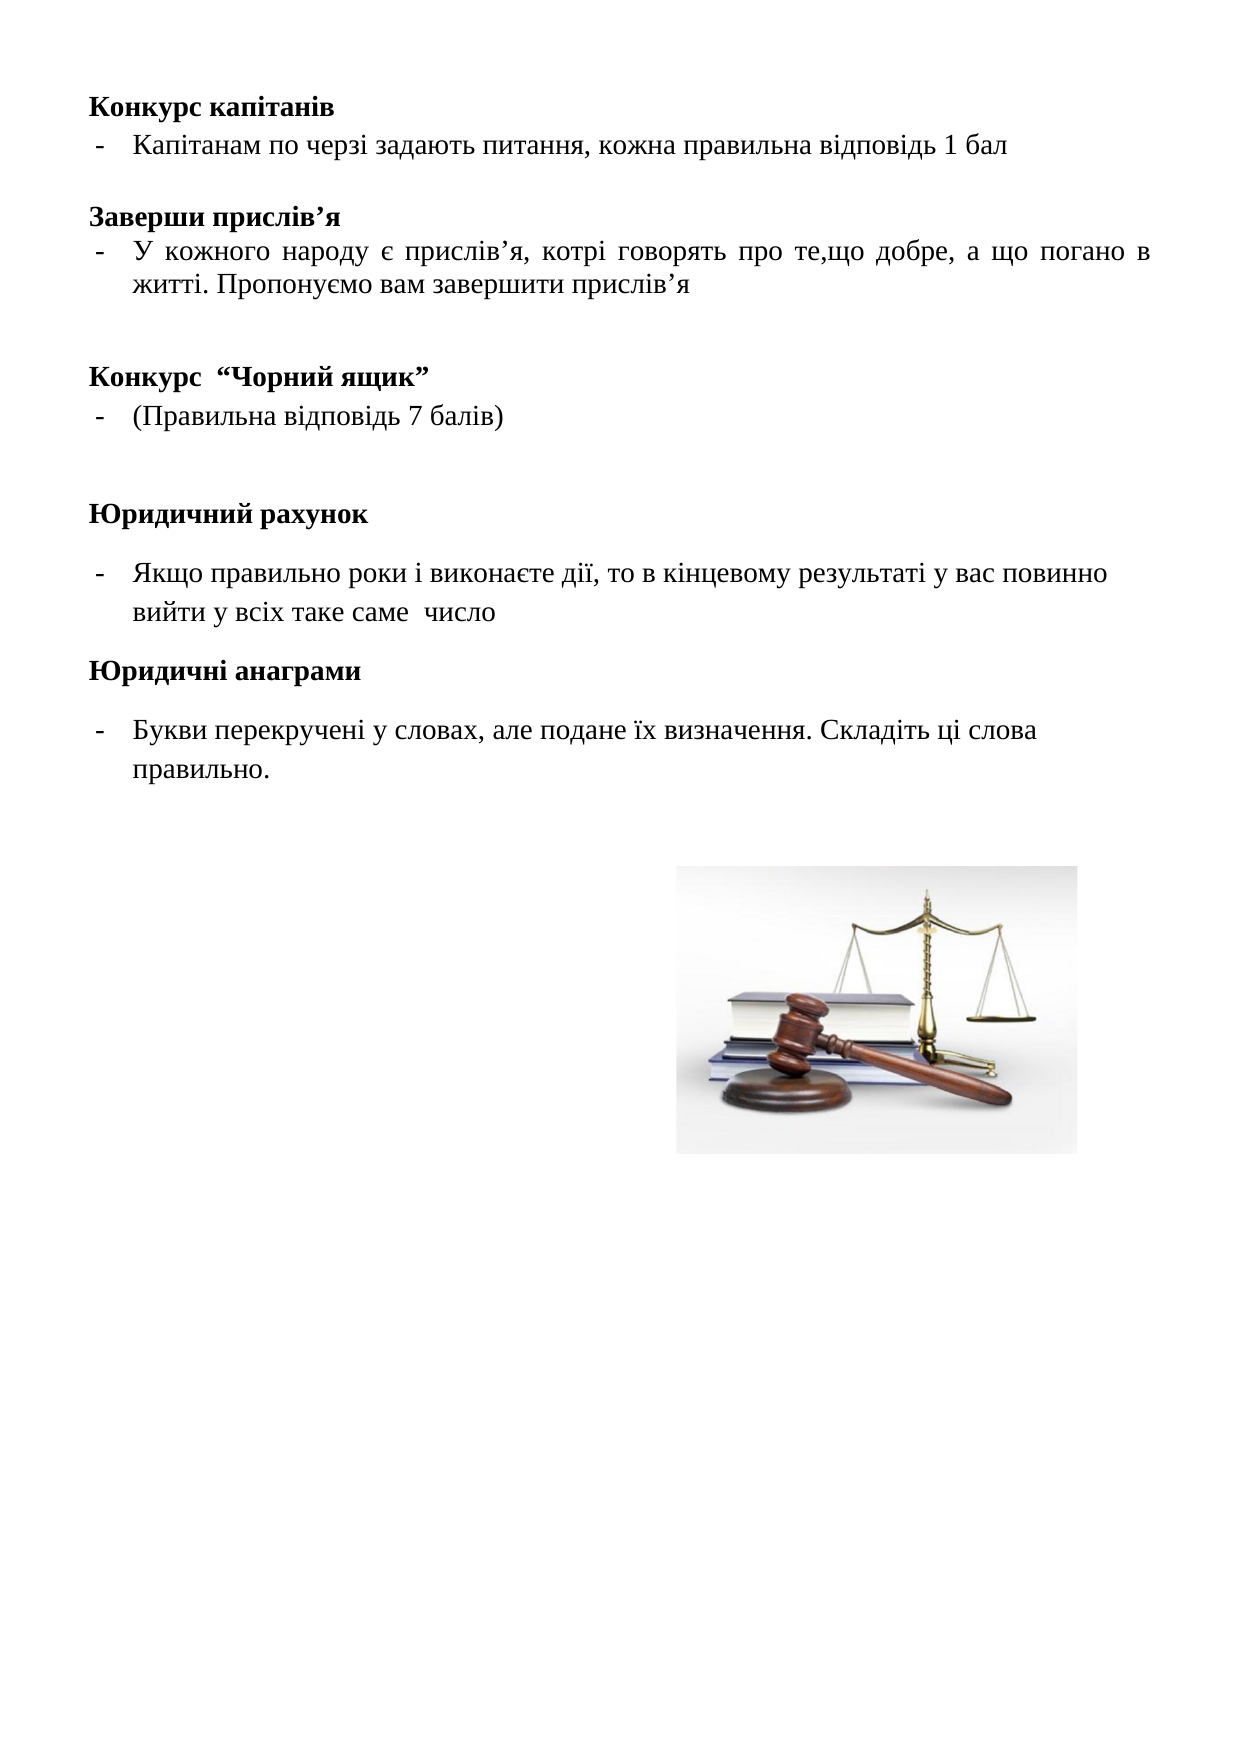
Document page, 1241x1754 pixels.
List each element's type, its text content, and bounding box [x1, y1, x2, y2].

picture [676, 866, 1078, 1154]
text Конкурс капітанів [89, 89, 1152, 122]
text Юридичні анаграми [89, 653, 1152, 687]
text Заверши прислів’я [89, 199, 1152, 233]
list (Правильна відповідь 7 балів) [95, 398, 1152, 431]
text Конкурс “Чорний ящик” [89, 359, 1152, 393]
list У кожного народу є прислів’я, котрі говорять про те,що добре, а що погано в житті. Пропонуємо вам завершити прислів’я [95, 233, 1152, 300]
text Юридичний рахунок [89, 496, 1152, 529]
list Капітанам по черзі задають питання, кожна правильна відповідь 1 бал [95, 127, 1152, 161]
list Якщо правильно роки і виконаєте дії, то в кінцевому результаті у вас повинно вийти у всіх таке саме число [95, 555, 1152, 627]
list Букви перекручені у словах, але подане їх визначення. Складіть ці слова правильно. [95, 712, 1152, 784]
